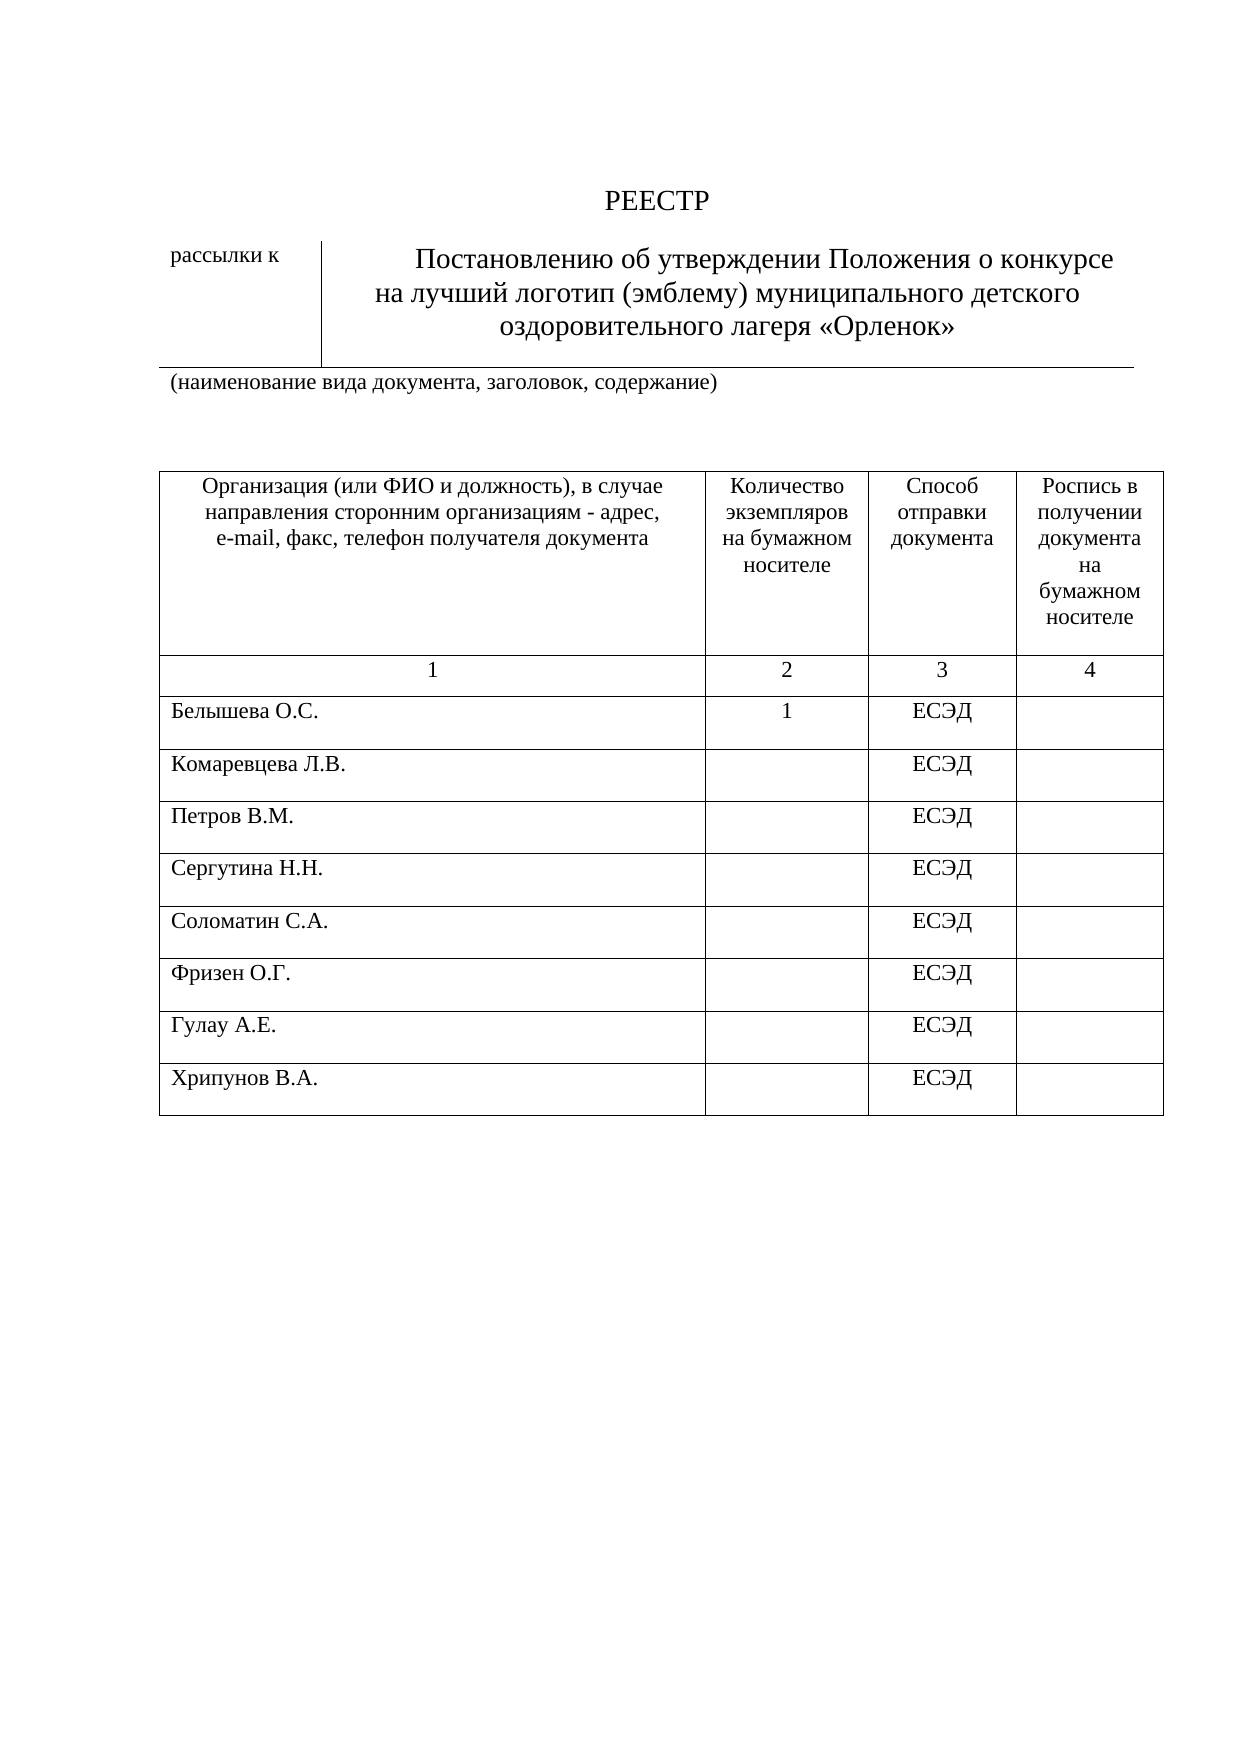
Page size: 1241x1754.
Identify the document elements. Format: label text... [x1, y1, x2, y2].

table_cell Фризен О.Г. [160, 959, 705, 1011]
table_cell ЕСЭД [869, 750, 1016, 801]
table_cell 2 [706, 656, 868, 696]
table_cell ЕСЭД [869, 959, 1016, 1011]
table_header Организация (или ФИО и должность), в случае направления сторонним организациям - адрес, e-mail, факс, телефон получателя документа [160, 472, 705, 655]
table_cell [706, 802, 868, 853]
table_cell ЕСЭД [869, 697, 1016, 748]
table_cell [1017, 854, 1163, 906]
table_cell ЕСЭД [869, 1064, 1016, 1115]
table_cell ЕСЭД [869, 854, 1016, 906]
table_cell Соломатин С.А. [160, 907, 705, 958]
table_cell [706, 854, 868, 906]
table_header Способ отправки документа [869, 472, 1016, 655]
table_cell ЕСЭД [869, 802, 1016, 853]
table_header рассылки к [159, 241, 321, 367]
table_cell [1017, 1064, 1163, 1115]
table_cell [706, 959, 868, 1011]
table_cell [1017, 802, 1163, 853]
table_cell [706, 750, 868, 801]
table_cell [1017, 750, 1163, 801]
table_cell Комаревцева Л.В. [160, 750, 705, 801]
table_cell ЕСЭД [869, 1012, 1016, 1063]
table_cell [706, 907, 868, 958]
table_header Роспись в получении документа на бумажном носителе [1017, 472, 1163, 655]
table_cell 1 [706, 697, 868, 748]
table_cell [706, 1064, 868, 1115]
table_cell [1017, 1012, 1163, 1063]
table_cell (наименование вида документа, заголовок, содержание) [159, 368, 1133, 419]
table_cell [1017, 959, 1163, 1011]
table_header Количество экземпляров на бумажном носителе [706, 472, 868, 655]
table_header Постановлению об утверждении Положения о конкурсе на лучший логотип (эмблему) муниципального детского оздоровительного лагеря «Орленок» [322, 241, 1133, 367]
table_cell [706, 1012, 868, 1063]
table_cell Сергутина Н.Н. [160, 854, 705, 906]
table_cell 4 [1017, 656, 1163, 696]
table_cell Петров В.М. [160, 802, 705, 853]
table_cell ЕСЭД [869, 907, 1016, 958]
table_cell Гулау А.Е. [160, 1012, 705, 1063]
table_cell Хрипунов В.А. [160, 1064, 705, 1115]
table_cell Белышева О.С. [160, 697, 705, 748]
text РЕЕСТР [133, 183, 1181, 216]
table_cell [1017, 697, 1163, 748]
table_cell 3 [869, 656, 1016, 696]
table_cell 1 [160, 656, 705, 696]
table_cell [1017, 907, 1163, 958]
